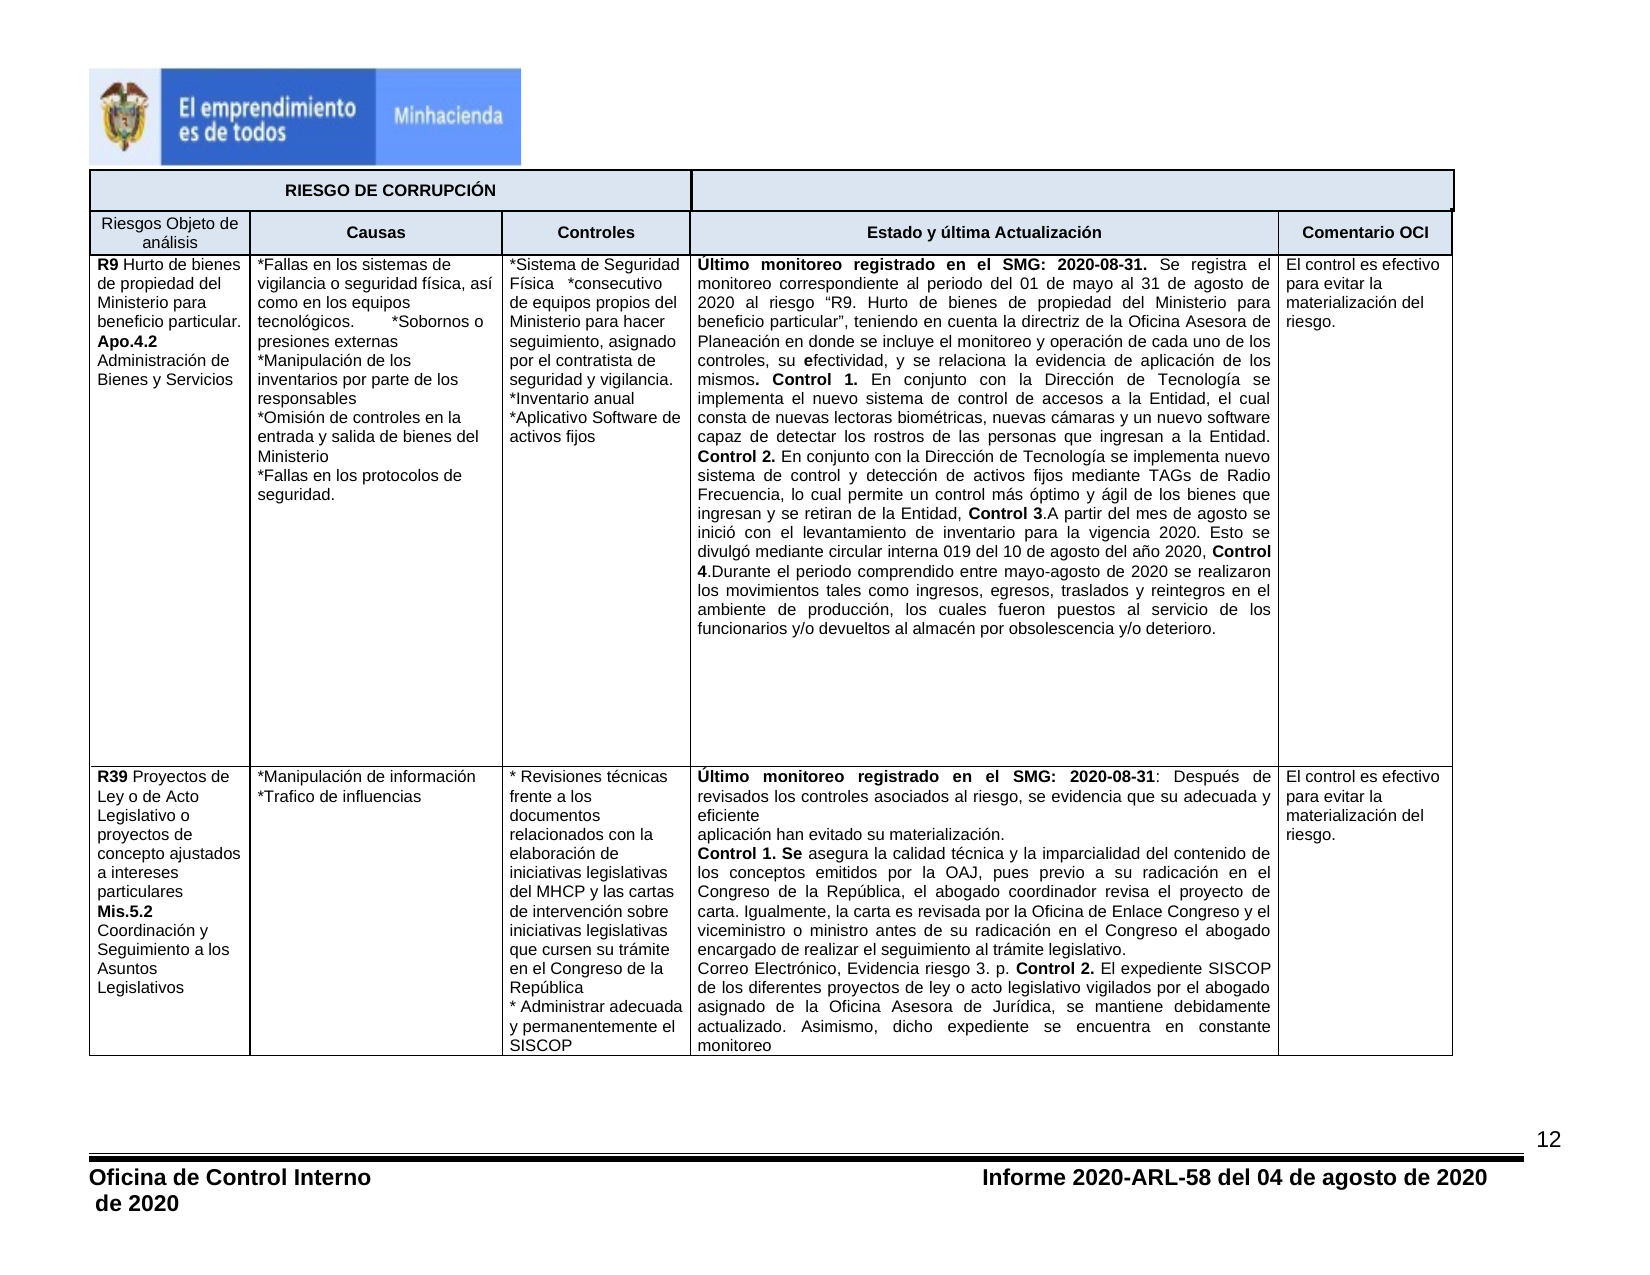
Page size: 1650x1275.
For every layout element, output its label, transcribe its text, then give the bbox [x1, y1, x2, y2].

table_cell *Sistema de Seguridad Física *consecutivo de equipos propios del Ministerio para hacer seguimiento, asignado por el contratista de seguridad y vigilancia. *Inventario anual *Aplicativo Software de activos fijos [503, 256, 690, 766]
table_header RIESGO DE CORRUPCIÓN [91, 171, 690, 210]
table_cell El control es efectivo para evitar la materialización del riesgo. [1279, 767, 1452, 1055]
table_cell Último monitoreo registrado en el SMG: 2020-08-31. Se registra el monitoreo correspondiente al periodo del 01 de mayo al 31 de agosto de 2020 al riesgo “R9. Hurto de bienes de propiedad del Ministerio para beneficio particular”, teniendo en cuenta la directriz de la Oficina Asesora de Planeación en donde se incluye el monitoreo y operación de cada uno de los controles, su efectividad, y se relaciona la evidencia de aplicación de los mismos. Control 1. En conjunto con la Dirección de Tecnología se implementa el nuevo sistema de control de accesos a la Entidad, el cual consta de nuevas lectoras biométricas, nuevas cámaras y un nuevo software capaz de detectar los rostros de las personas que ingresan a la Entidad. Control 2. En conjunto con la Dirección de Tecnología se implementa nuevo sistema de control y detección de activos fijos mediante TAGs de Radio Frecuencia, lo cual permite un control más óptimo y ágil de los bienes que ingresan y se retiran de la Entidad, Control 3.A partir del mes de agosto se inició con el levantamiento de inventario para la vigencia 2020. Esto se divulgó mediante circular interna 019 del 10 de agosto del año 2020, Control 4.Durante el periodo comprendido entre mayo-agosto de 2020 se realizaron los movimientos tales como ingresos, egresos, traslados y reintegros en el ambiente de producción, los cuales fueron puestos al servicio de los funcionarios y/o devueltos al almacén por obsolescencia y/o deterioro. [691, 256, 1278, 766]
picture [88, 67, 522, 169]
table_cell Estado y última Actualización [691, 212, 1278, 254]
table_cell Riesgos Objeto de análisis [91, 212, 249, 254]
table_cell R9 Hurto de bienes de propiedad del Ministerio para beneficio particular. Apo.4.2 Administración de Bienes y Servicios [90, 256, 249, 766]
table_cell * Revisiones técnicas frente a los documentos relacionados con la elaboración de iniciativas legislativas del MHCP y las cartas de intervención sobre iniciativas legislativas que cursen su trámite en el Congreso de la República * Administrar adecuada y permanentemente el SISCOP [503, 767, 690, 1055]
table_header [693, 171, 1453, 210]
table_cell R39 Proyectos de Ley o de Acto Legislativo o proyectos de concepto ajustados a intereses particulares Mis.5.2 Coordinación y Seguimiento a los Asuntos Legislativos [90, 766, 249, 1055]
table_cell Comentario OCI [1279, 212, 1451, 254]
table_cell Controles [503, 212, 689, 254]
table_cell Causas [251, 212, 501, 254]
table_cell *Manipulación de información *Trafico de influencias [251, 767, 502, 1055]
table_cell El control es efectivo para evitar la materialización del riesgo. [1279, 256, 1452, 766]
table_cell *Fallas en los sistemas de vigilancia o seguridad física, así como en los equipos tecnológicos. *Sobornos o presiones externas *Manipulación de los inventarios por parte de los responsables *Omisión de controles en la entrada y salida de bienes del Ministerio *Fallas en los protocolos de seguridad. [251, 256, 502, 766]
table_cell Último monitoreo registrado en el SMG: 2020-08-31: Después de revisados los controles asociados al riesgo, se evidencia que su adecuada y eficiente aplicación han evitado su materialización. Control 1. Se asegura la calidad técnica y la imparcialidad del contenido de los conceptos emitidos por la OAJ, pues previo a su radicación en el Congreso de la República, el abogado coordinador revisa el proyecto de carta. Igualmente, la carta es revisada por la Oficina de Enlace Congreso y el viceministro o ministro antes de su radicación en el Congreso el abogado encargado de realizar el seguimiento al trámite legislativo. Correo Electrónico, Evidencia riesgo 3. p. Control 2. El expediente SISCOP de los diferentes proyectos de ley o acto legislativo vigilados por el abogado asignado de la Oficina Asesora de Jurídica, se mantiene debidamente actualizado. Asimismo, dicho expediente se encuentra en constante monitoreo [691, 767, 1278, 1055]
